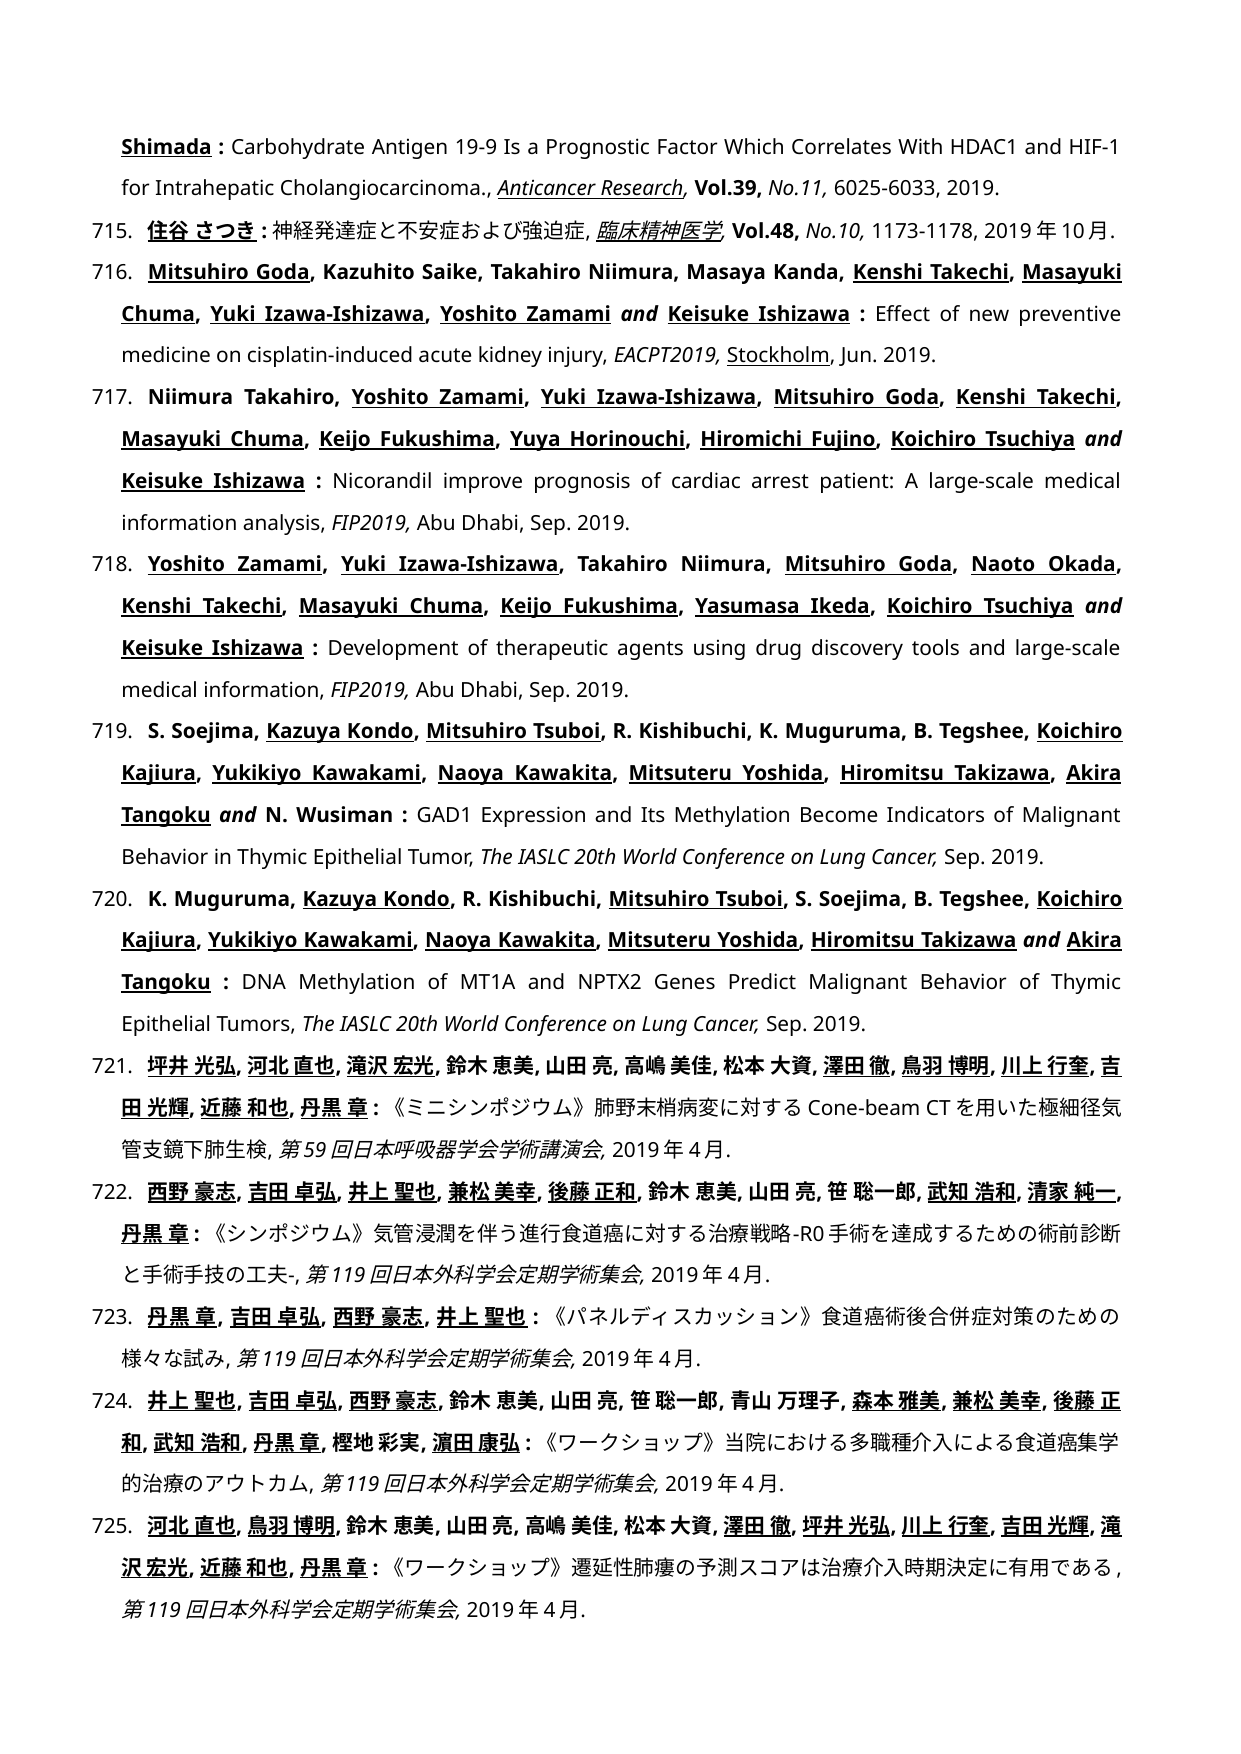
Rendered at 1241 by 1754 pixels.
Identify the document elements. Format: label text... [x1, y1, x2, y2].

list 丹黒 章, 吉田 卓弘, 西野 豪志, 井上 聖也 : 《パネルディスカッション》食道癌術後合併症対策のための様々な試み, 第119回日本外科学会定期学術集会, 2019年4月. [92, 1295, 1122, 1378]
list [92, 125, 1122, 209]
list 井上 聖也, 吉田 卓弘, 西野 豪志, 鈴木 恵美, 山田 亮, 笹 聡一郎, 青山 万理子, 森本 雅美, 兼松 美幸, 後藤 正和, 武知 浩和, 丹黒 章, 樫地 彩実, 濵田 康弘 : 《ワークショップ》当院における多職種介入による食道癌集学的治療のアウトカム, 第119回日本外科学会定期学術集会, 2019年4月. [92, 1378, 1122, 1503]
list 河北 直也, 鳥羽 博明, 鈴木 恵美, 山田 亮, 高嶋 美佳, 松本 大資, 澤田 徹, 坪井 光弘, 川上 行奎, 吉田 光輝, 滝沢 宏光, 近藤 和也, 丹黒 章 : 《ワークショップ》遷延性肺瘻の予測スコアは治療介入時期決定に有用である, 第119回日本外科学会定期学術集会, 2019年4月. [92, 1503, 1122, 1629]
list Mitsuhiro Goda, Kazuhito Saike, Takahiro Niimura, Masaya Kanda, Kenshi Takechi, Masayuki Chuma, Yuki Izawa-Ishizawa, Yoshito Zamami and Keisuke Ishizawa : Effect of new preventive medicine on cisplatin-induced acute kidney injury, EACPT2019, Stockholm, Jun. 2019. [92, 250, 1122, 376]
list S. Soejima, Kazuya Kondo, Mitsuhiro Tsuboi, R. Kishibuchi, K. Muguruma, B. Tegshee, Koichiro Kajiura, Yukikiyo Kawakami, Naoya Kawakita, Mitsuteru Yoshida, Hiromitsu Takizawa, Akira Tangoku and N. Wusiman : GAD1 Expression and Its Methylation Become Indicators of Malignant Behavior in Thymic Epithelial Tumor, The IASLC 20th World Conference on Lung Cancer, Sep. 2019. [92, 710, 1122, 877]
list K. Muguruma, Kazuya Kondo, R. Kishibuchi, Mitsuhiro Tsuboi, S. Soejima, B. Tegshee, Koichiro Kajiura, Yukikiyo Kawakami, Naoya Kawakita, Mitsuteru Yoshida, Hiromitsu Takizawa and Akira Tangoku : DNA Methylation of MT1A and NPTX2 Genes Predict Malignant Behavior of Thymic Epithelial Tumors, The IASLC 20th World Conference on Lung Cancer, Sep. 2019. [92, 877, 1122, 1044]
list 住谷 さつき : 神経発達症と不安症および強迫症, 臨床精神医学, Vol.48, No.10, 1173-1178, 2019年10月. [92, 209, 1122, 250]
list 坪井 光弘, 河北 直也, 滝沢 宏光, 鈴木 恵美, 山田 亮, 高嶋 美佳, 松本 大資, 澤田 徹, 鳥羽 博明, 川上 行奎, 吉田 光輝, 近藤 和也, 丹黒 章 : 《ミニシンポジウム》肺野末梢病変に対するCone-beam CTを用いた極細径気管支鏡下肺生検, 第59回日本呼吸器学会学術講演会, 2019年4月. [92, 1044, 1122, 1169]
list 西野 豪志, 吉田 卓弘, 井上 聖也, 兼松 美幸, 後藤 正和, 鈴木 恵美, 山田 亮, 笹 聡一郎, 武知 浩和, 清家 純一, 丹黒 章 : 《シンポジウム》気管浸潤を伴う進行食道癌に対する治療戦略-R0手術を達成するための術前診断と手術手技の工夫-, 第119回日本外科学会定期学術集会, 2019年4月. [92, 1169, 1122, 1295]
list Niimura Takahiro, Yoshito Zamami, Yuki Izawa-Ishizawa, Mitsuhiro Goda, Kenshi Takechi, Masayuki Chuma, Keijo Fukushima, Yuya Horinouchi, Hiromichi Fujino, Koichiro Tsuchiya and Keisuke Ishizawa : Nicorandil improve prognosis of cardiac arrest patient: A large-scale medical information analysis, FIP2019, Abu Dhabi, Sep. 2019. [92, 376, 1122, 543]
list Yoshito Zamami, Yuki Izawa-Ishizawa, Takahiro Niimura, Mitsuhiro Goda, Naoto Okada, Kenshi Takechi, Masayuki Chuma, Keijo Fukushima, Yasumasa Ikeda, Koichiro Tsuchiya and Keisuke Ishizawa : Development of therapeutic agents using drug discovery tools and large-scale medical information, FIP2019, Abu Dhabi, Sep. 2019. [92, 543, 1122, 710]
